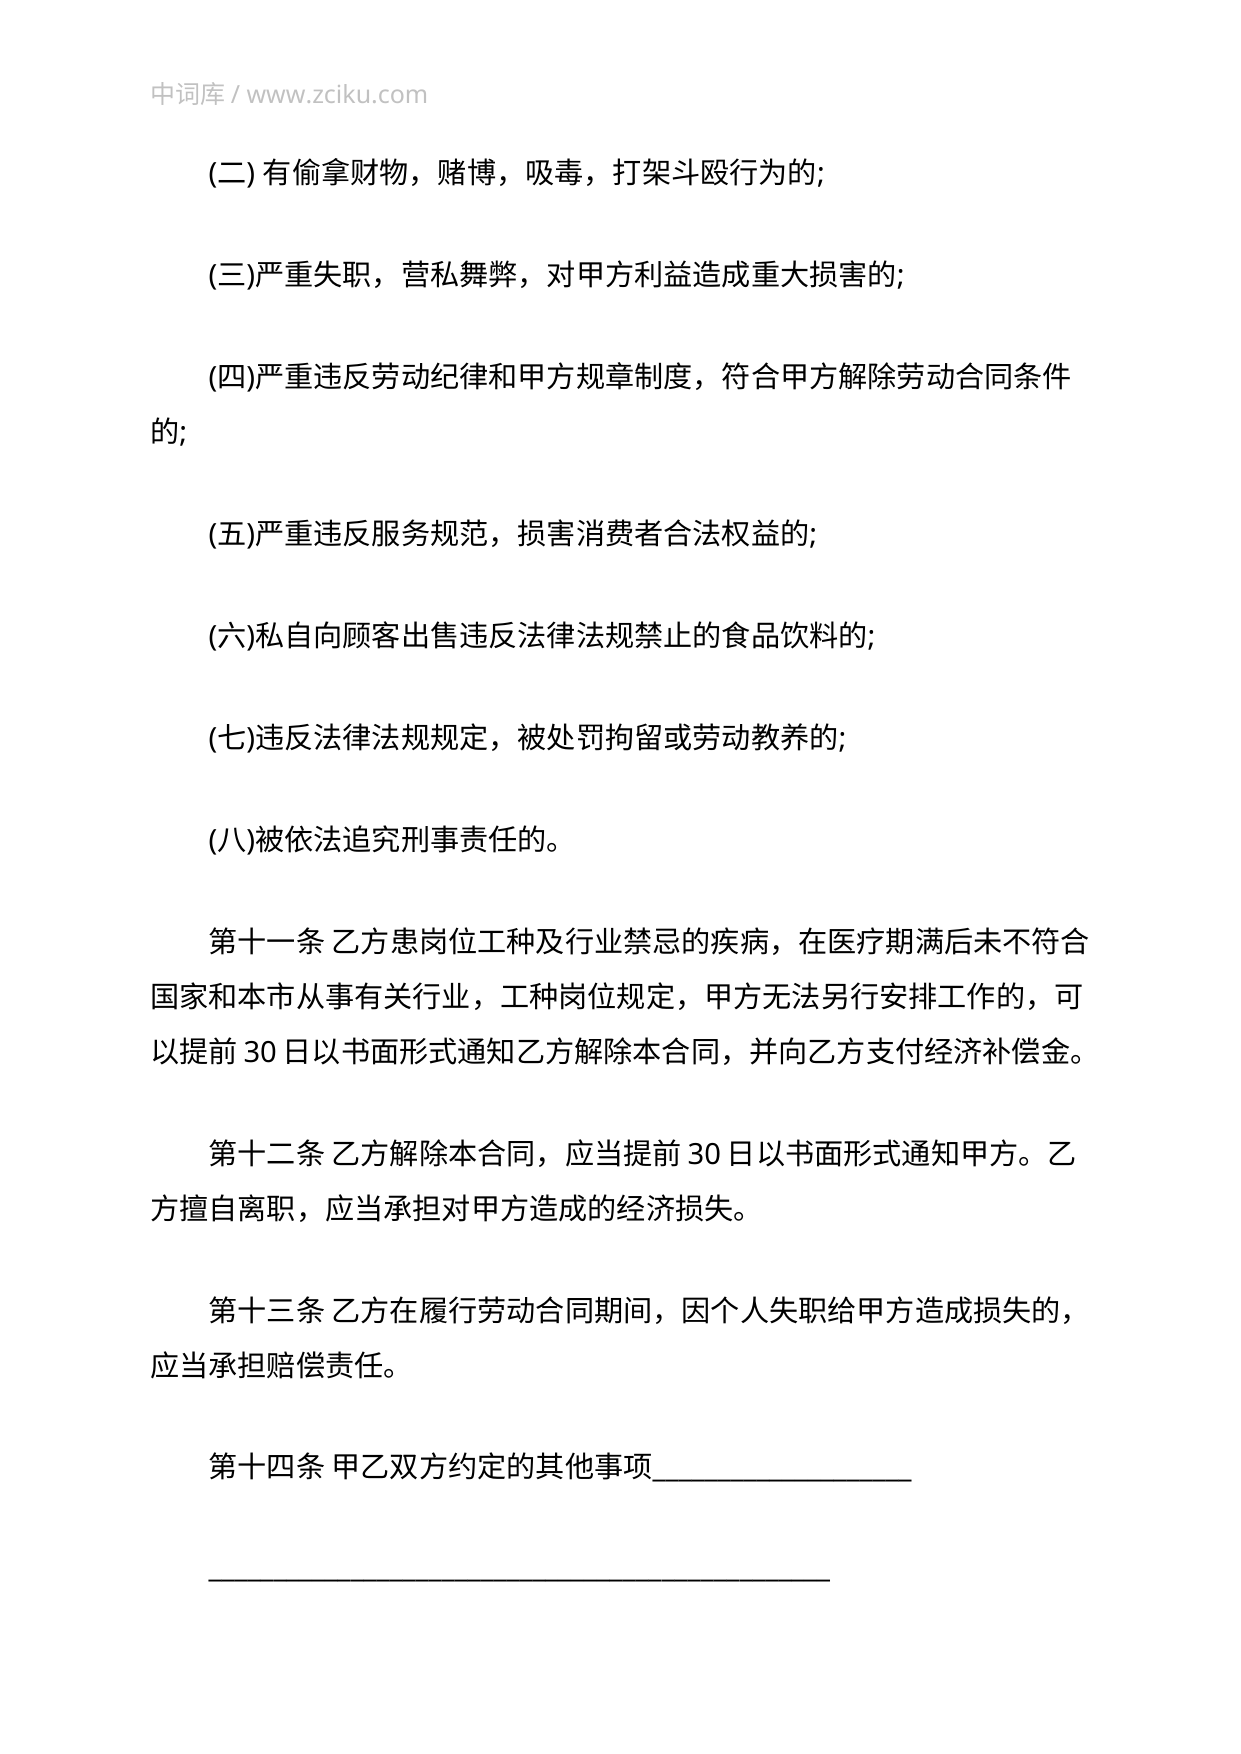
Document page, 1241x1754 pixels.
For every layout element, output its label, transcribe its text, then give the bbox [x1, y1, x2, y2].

text (三)严重失职，营私舞弊，对甲方利益造成重大损害的; [150, 252, 1090, 294]
text (二) 有偷拿财物，赌博，吸毒，打架斗殴行为的; [150, 150, 1090, 192]
text (六)私自向顾客出售违反法律法规禁止的食品饮料的; [150, 613, 1090, 655]
text 第十三条 乙方在履行劳动合同期间，因个人失职给甲方造成损失的，应当承担赔偿责任。 [150, 1287, 1090, 1384]
text 第十一条 乙方患岗位工种及行业禁忌的疾病，在医疗期满后未不符合国家和本市从事有关行业，工种岗位规定，甲方无法另行安排工作的，可以提前30日以书面形式通知乙方解除本合同，并向乙方支付经济补偿金。 [150, 919, 1090, 1071]
text (七)违反法律法规规定，被处罚拘留或劳动教养的; [150, 715, 1090, 757]
text ________________________________________________ [150, 1546, 1090, 1586]
text 第十四条 甲乙双方约定的其他事项____________________ [150, 1444, 1090, 1486]
text 第十二条 乙方解除本合同，应当提前30日以书面形式通知甲方。乙方擅自离职，应当承担对甲方造成的经济损失。 [150, 1131, 1090, 1228]
text (五)严重违反服务规范，损害消费者合法权益的; [150, 511, 1090, 553]
text (八)被依法追究刑事责任的。 [150, 817, 1090, 859]
text (四)严重违反劳动纪律和甲方规章制度，符合甲方解除劳动合同条件的; [150, 354, 1090, 451]
